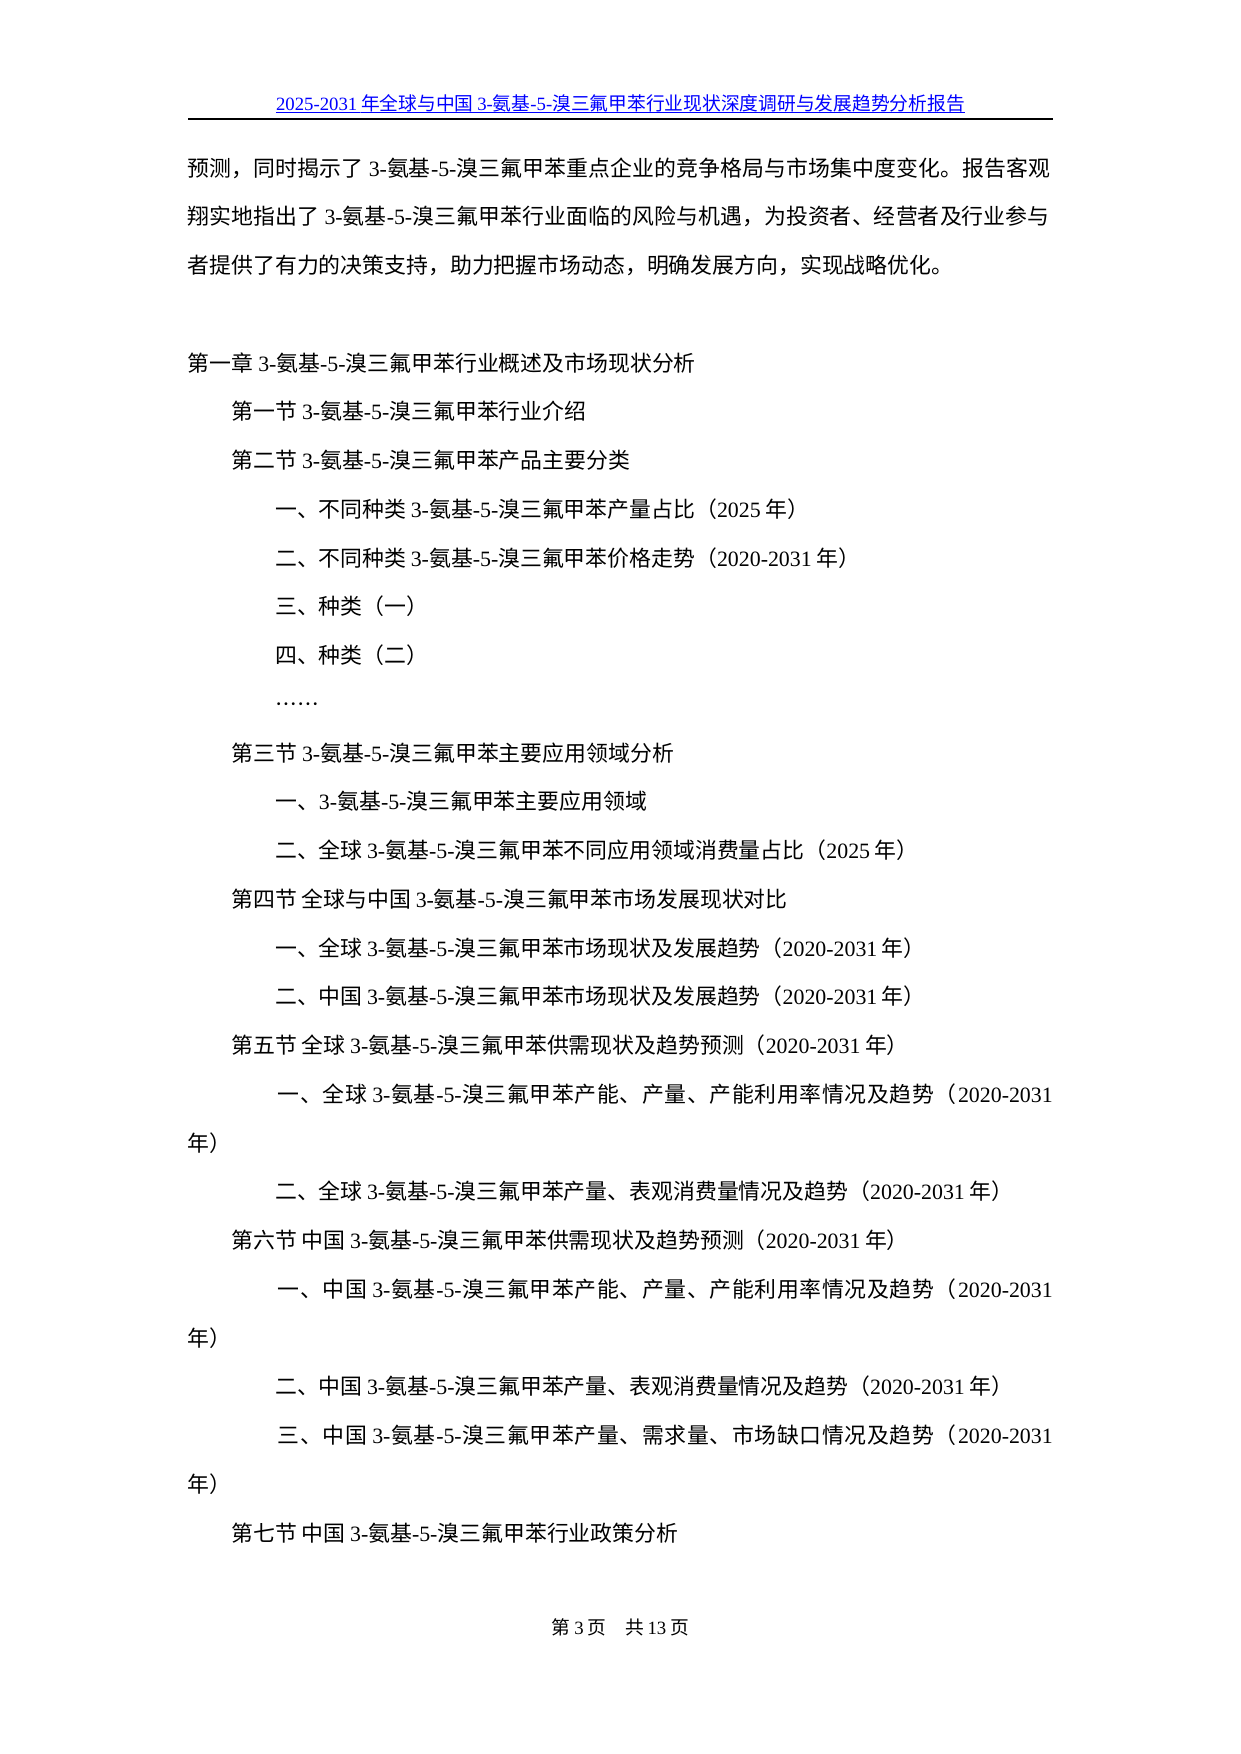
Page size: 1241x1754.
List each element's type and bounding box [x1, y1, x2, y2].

text [187, 150, 1053, 1548]
